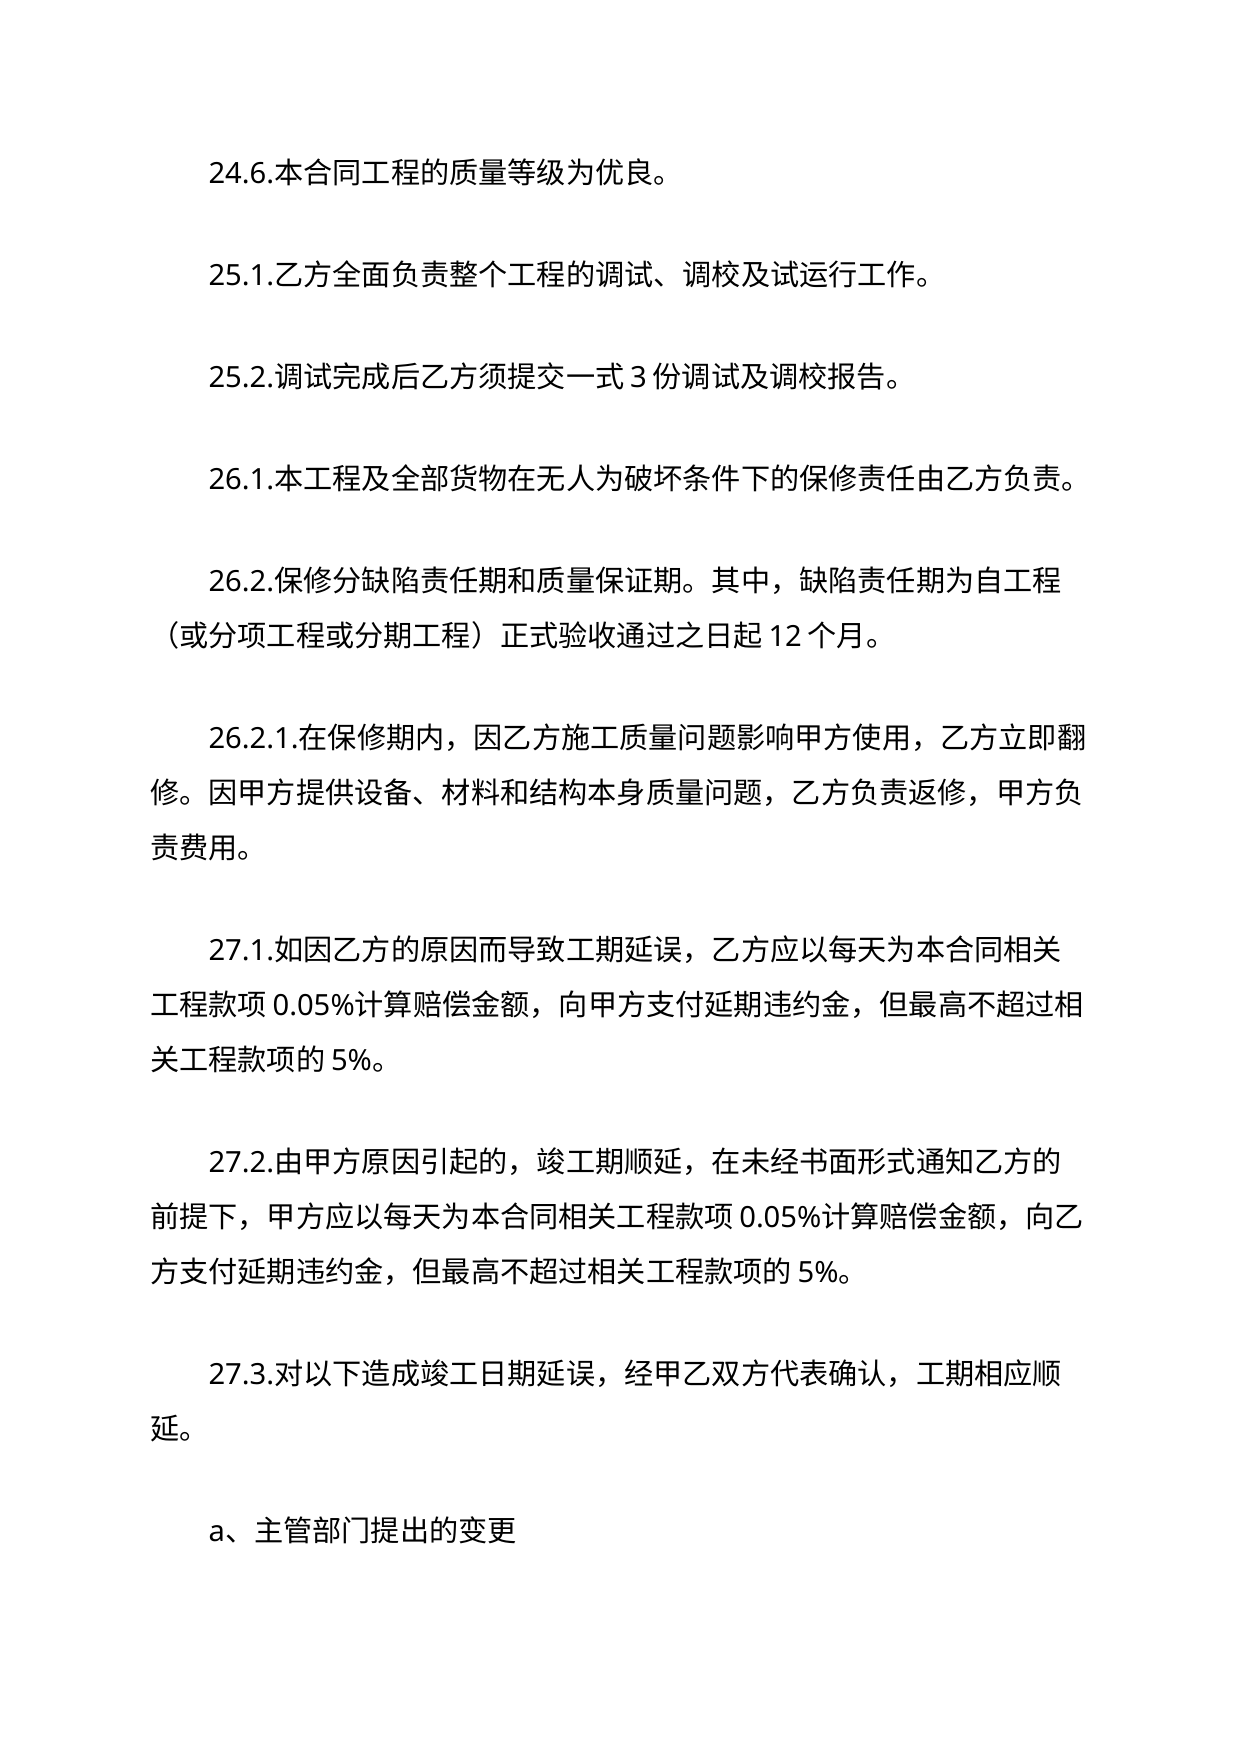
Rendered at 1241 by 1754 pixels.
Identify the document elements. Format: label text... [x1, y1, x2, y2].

text 26.1.本工程及全部货物在无人为破坏条件下的保修责任由乙方负责。 [150, 456, 1090, 498]
text 27.1.如因乙方的原因而导致工期延误，乙方应以每天为本合同相关工程款项0.05%计算赔偿金额，向甲方支付延期违约金，但最高不超过相关工程款项的5%。 [150, 927, 1090, 1079]
text 27.2.由甲方原因引起的，竣工期顺延，在未经书面形式通知乙方的前提下，甲方应以每天为本合同相关工程款项0.05%计算赔偿金额，向乙方支付延期违约金，但最高不超过相关工程款项的5%。 [150, 1138, 1090, 1291]
text 24.6.本合同工程的质量等级为优良。 [150, 150, 1090, 192]
text 25.1.乙方全面负责整个工程的调试、调校及试运行工作。 [150, 252, 1090, 294]
text 25.2.调试完成后乙方须提交一式3份调试及调校报告。 [150, 354, 1090, 396]
text 26.2.1.在保修期内，因乙方施工质量问题影响甲方使用，乙方立即翻修。因甲方提供设备、材料和结构本身质量问题，乙方负责返修，甲方负责费用。 [150, 715, 1090, 867]
text 27.3.对以下造成竣工日期延误，经甲乙双方代表确认，工期相应顺延。 [150, 1351, 1090, 1448]
text 26.2.保修分缺陷责任期和质量保证期。其中，缺陷责任期为自工程（或分项工程或分期工程）正式验收通过之日起12个月。 [150, 558, 1090, 655]
text a、主管部门提出的变更 [150, 1507, 1090, 1550]
